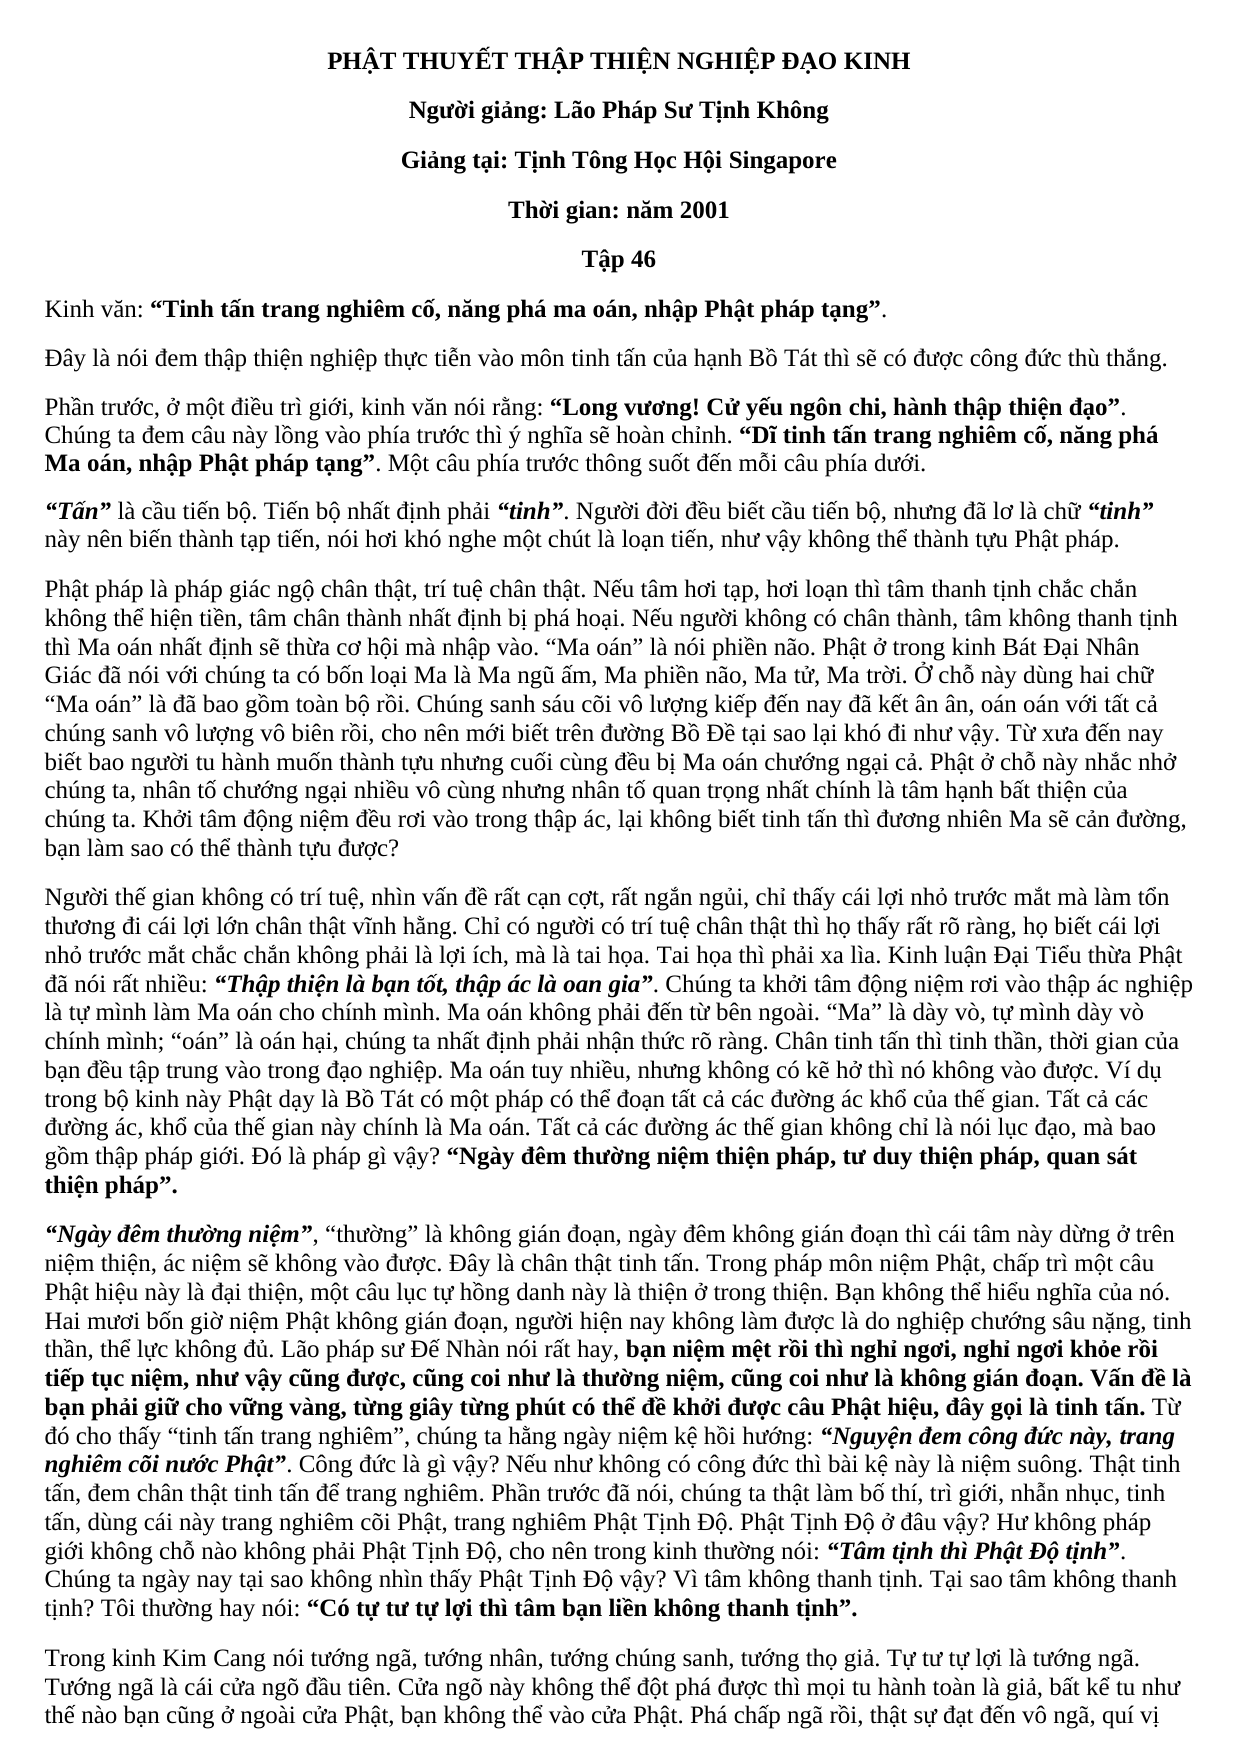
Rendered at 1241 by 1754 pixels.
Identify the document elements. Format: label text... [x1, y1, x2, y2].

text Thời gian: năm 2001 [44, 195, 1193, 223]
text Kinh văn: “Tinh tấn trang nghiêm cố, năng phá ma oán, nhập Phật pháp tạng”. [44, 294, 1193, 323]
text PHẬT THUYẾT THẬP THIỆN NGHIỆP ĐẠO KINH [44, 46, 1193, 75]
text Giảng tại: Tịnh Tông Học Hội Singapore [44, 145, 1193, 174]
text “Ngày đêm thường niệm”, “thường” là không gián đoạn, ngày đêm không gián đoạn thì cái tâm này dừng ở trên niệm thiện, ác niệm sẽ không vào được. Đây là chân thật tinh tấn. Trong pháp môn niệm Phật, chấp trì một câu Phật hiệu này là đại thiện, một câu lục tự hồng danh này là thiện ở trong thiện. Bạn không thể hiểu nghĩa của nó. Hai mươi bốn giờ niệm Phật không gián đoạn, người hiện nay không làm được là do nghiệp chướng sâu nặng, tinh thần, thể lực không đủ. Lão pháp sư Đế Nhàn nói rất hay, bạn niệm mệt rồi thì nghỉ ngơi, nghỉ ngơi khỏe rồi tiếp tục niệm, như vậy cũng được, cũng coi như là thường niệm, cũng coi như là không gián đoạn. Vấn đề là bạn phải giữ cho vững vàng, từng giây từng phút có thể đề khởi được câu Phật hiệu, đây gọi là tinh tấn. Từ đó cho thấy “tinh tấn trang nghiêm”, chúng ta hằng ngày niệm kệ hồi hướng: “Nguyện đem công đức này, trang nghiêm cõi nước Phật”. Công đức là gì vậy? Nếu như không có công đức thì bài kệ này là niệm suông. Thật tinh tấn, đem chân thật tinh tấn để trang nghiêm. Phần trước đã nói, chúng ta thật làm bố thí, trì giới, nhẫn nhục, tinh tấn, dùng cái này trang nghiêm cõi Phật, trang nghiêm Phật Tịnh Độ. Phật Tịnh Độ ở đâu vậy? Hư không pháp giới không chỗ nào không phải Phật Tịnh Độ, cho nên trong kinh thường nói: “Tâm tịnh thì Phật Độ tịnh”. Chúng ta ngày nay tại sao không nhìn thấy Phật Tịnh Độ vậy? Vì tâm không thanh tịnh. Tại sao tâm không thanh tịnh? Tôi thường hay nói: “Có tự tư tự lợi thì tâm bạn liền không thanh tịnh”. [44, 1219, 1193, 1622]
text Tập 46 [44, 244, 1193, 273]
text Người giảng: Lão Pháp Sư Tịnh Không [44, 96, 1193, 124]
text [44, 1643, 1193, 1729]
text Người thế gian không có trí tuệ, nhìn vấn đề rất cạn cợt, rất ngắn ngủi, chỉ thấy cái lợi nhỏ trước mắt mà làm tổn thương đi cái lợi lớn chân thật vĩnh hằng. Chỉ có người có trí tuệ chân thật thì họ thấy rất rõ ràng, họ biết cái lợi nhỏ trước mắt chắc chắn không phải là lợi ích, mà là tai họa. Tai họa thì phải xa lìa. Kinh luận Đại Tiểu thừa Phật đã nói rất nhiều: “Thập thiện là bạn tốt, thập ác là oan gia”. Chúng ta khởi tâm động niệm rơi vào thập ác nghiệp là tự mình làm Ma oán cho chính mình. Ma oán không phải đến từ bên ngoài. “Ma” là dày vò, tự mình dày vò chính mình; “oán” là oán hại, chúng ta nhất định phải nhận thức rõ ràng. Chân tinh tấn thì tinh thần, thời gian của bạn đều tập trung vào trong đạo nghiệp. Ma oán tuy nhiều, nhưng không có kẽ hở thì nó không vào được. Ví dụ trong bộ kinh này Phật dạy là Bồ Tát có một pháp có thể đoạn tất cả các đường ác khổ của thế gian. Tất cả các đường ác, khổ của thế gian này chính là Ma oán. Tất cả các đường ác thế gian không chỉ là nói lục đạo, mà bao gồm thập pháp giới. Đó là pháp gì vậy? “Ngày đêm thường niệm thiện pháp, tư duy thiện pháp, quan sát thiện pháp”. [44, 882, 1193, 1199]
text Đây là nói đem thập thiện nghiệp thực tiễn vào môn tinh tấn của hạnh Bồ Tát thì sẽ có được công đức thù thắng. [44, 343, 1193, 372]
text “Tấn” là cầu tiến bộ. Tiến bộ nhất định phải “tinh”. Người đời đều biết cầu tiến bộ, nhưng đã lơ là chữ “tinh” này nên biến thành tạp tiến, nói hơi khó nghe một chút là loạn tiến, như vậy không thể thành tựu Phật pháp. [44, 498, 1193, 553]
text Phần trước, ở một điều trì giới, kinh văn nói rằng: “Long vương! Cử yếu ngôn chi, hành thập thiện đạo”. Chúng ta đem câu này lồng vào phía trước thì ý nghĩa sẽ hoàn chỉnh. “Dĩ tinh tấn trang nghiêm cố, năng phá Ma oán, nhập Phật pháp tạng”. Một câu phía trước thông suốt đến mỗi câu phía dưới. [44, 393, 1193, 477]
text Phật pháp là pháp giác ngộ chân thật, trí tuệ chân thật. Nếu tâm hơi tạp, hơi loạn thì tâm thanh tịnh chắc chắn không thể hiện tiền, tâm chân thành nhất định bị phá hoại. Nếu người không có chân thành, tâm không thanh tịnh thì Ma oán nhất định sẽ thừa cơ hội mà nhập vào. “Ma oán” là nói phiền não. Phật ở trong kinh Bát Đại Nhân Giác đã nói với chúng ta có bốn loại Ma là Ma ngũ ấm, Ma phiền não, Ma tử, Ma trời. Ở chỗ này dùng hai chữ “Ma oán” là đã bao gồm toàn bộ rồi. Chúng sanh sáu cõi vô lượng kiếp đến nay đã kết ân ân, oán oán với tất cả chúng sanh vô lượng vô biên rồi, cho nên mới biết trên đường Bồ Đề tại sao lại khó đi như vậy. Từ xưa đến nay biết bao người tu hành muốn thành tựu nhưng cuối cùng đều bị Ma oán chướng ngại cả. Phật ở chỗ này nhắc nhở chúng ta, nhân tố chướng ngại nhiều vô cùng nhưng nhân tố quan trọng nhất chính là tâm hạnh bất thiện của chúng ta. Khởi tâm động niệm đều rơi vào trong thập ác, lại không biết tinh tấn thì đương nhiên Ma sẽ cản đường, bạn làm sao có thể thành tựu được? [44, 574, 1193, 862]
